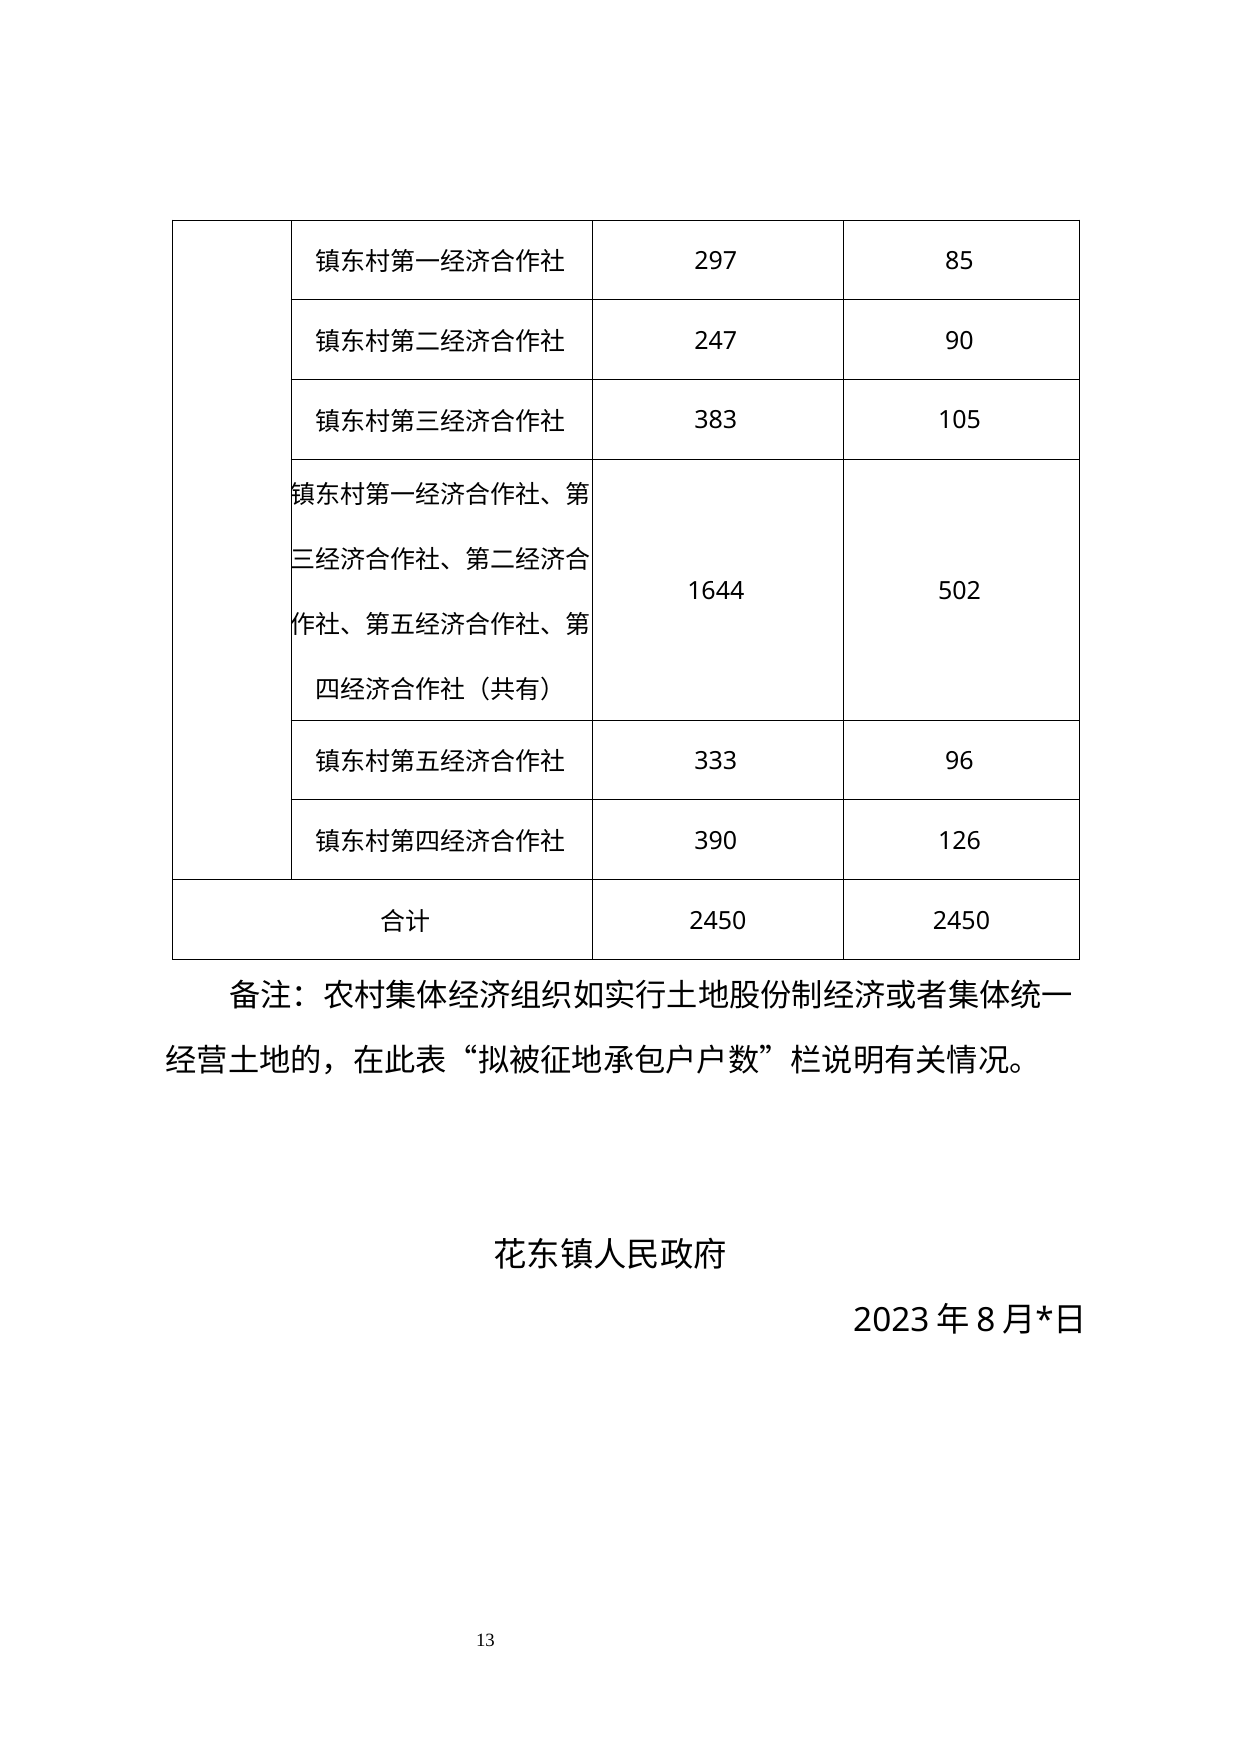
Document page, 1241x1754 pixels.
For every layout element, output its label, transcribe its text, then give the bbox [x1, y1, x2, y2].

table_cell 96 [844, 721, 1079, 799]
table_cell 85 [844, 221, 1079, 299]
table_cell 297 [593, 221, 843, 299]
table_cell 90 [844, 300, 1079, 379]
text 备注：农村集体经济组织如实行土地股份制经济或者集体统一经营土地的，在此表“拟被征地承包户户数”栏说明有关情况。 [165, 960, 1087, 1090]
table_cell 390 [593, 800, 843, 879]
table_cell 40311 [593, 880, 843, 959]
table_cell 镇东村第三经济合作社 [292, 380, 592, 459]
table_cell 镇东村第一经济合作社 [292, 221, 592, 299]
table_cell 333 [593, 721, 843, 799]
table_cell 383 [593, 380, 843, 459]
table_cell 镇东村第二经济合作社 [292, 300, 592, 379]
table_cell 镇东村第一经济合作社、第三经济合作社、第二经济合作社、第五经济合作社、第四经济合作社（共有） [292, 460, 592, 720]
table_cell 126 [844, 800, 1079, 879]
table_cell 1644 [593, 460, 843, 720]
table_cell 合计 [173, 880, 592, 959]
table_cell 105 [844, 380, 1079, 459]
table_cell 12701 [844, 880, 1079, 959]
table_cell 镇东村第四经济合作社 [292, 800, 592, 879]
table_cell 247 [593, 300, 843, 379]
text 2023年8月*日 [165, 1285, 1087, 1350]
table_cell 502 [844, 460, 1079, 720]
table_cell 镇东村第五经济合作社 [292, 721, 592, 799]
text 花东镇人民政府 [165, 1220, 1087, 1285]
